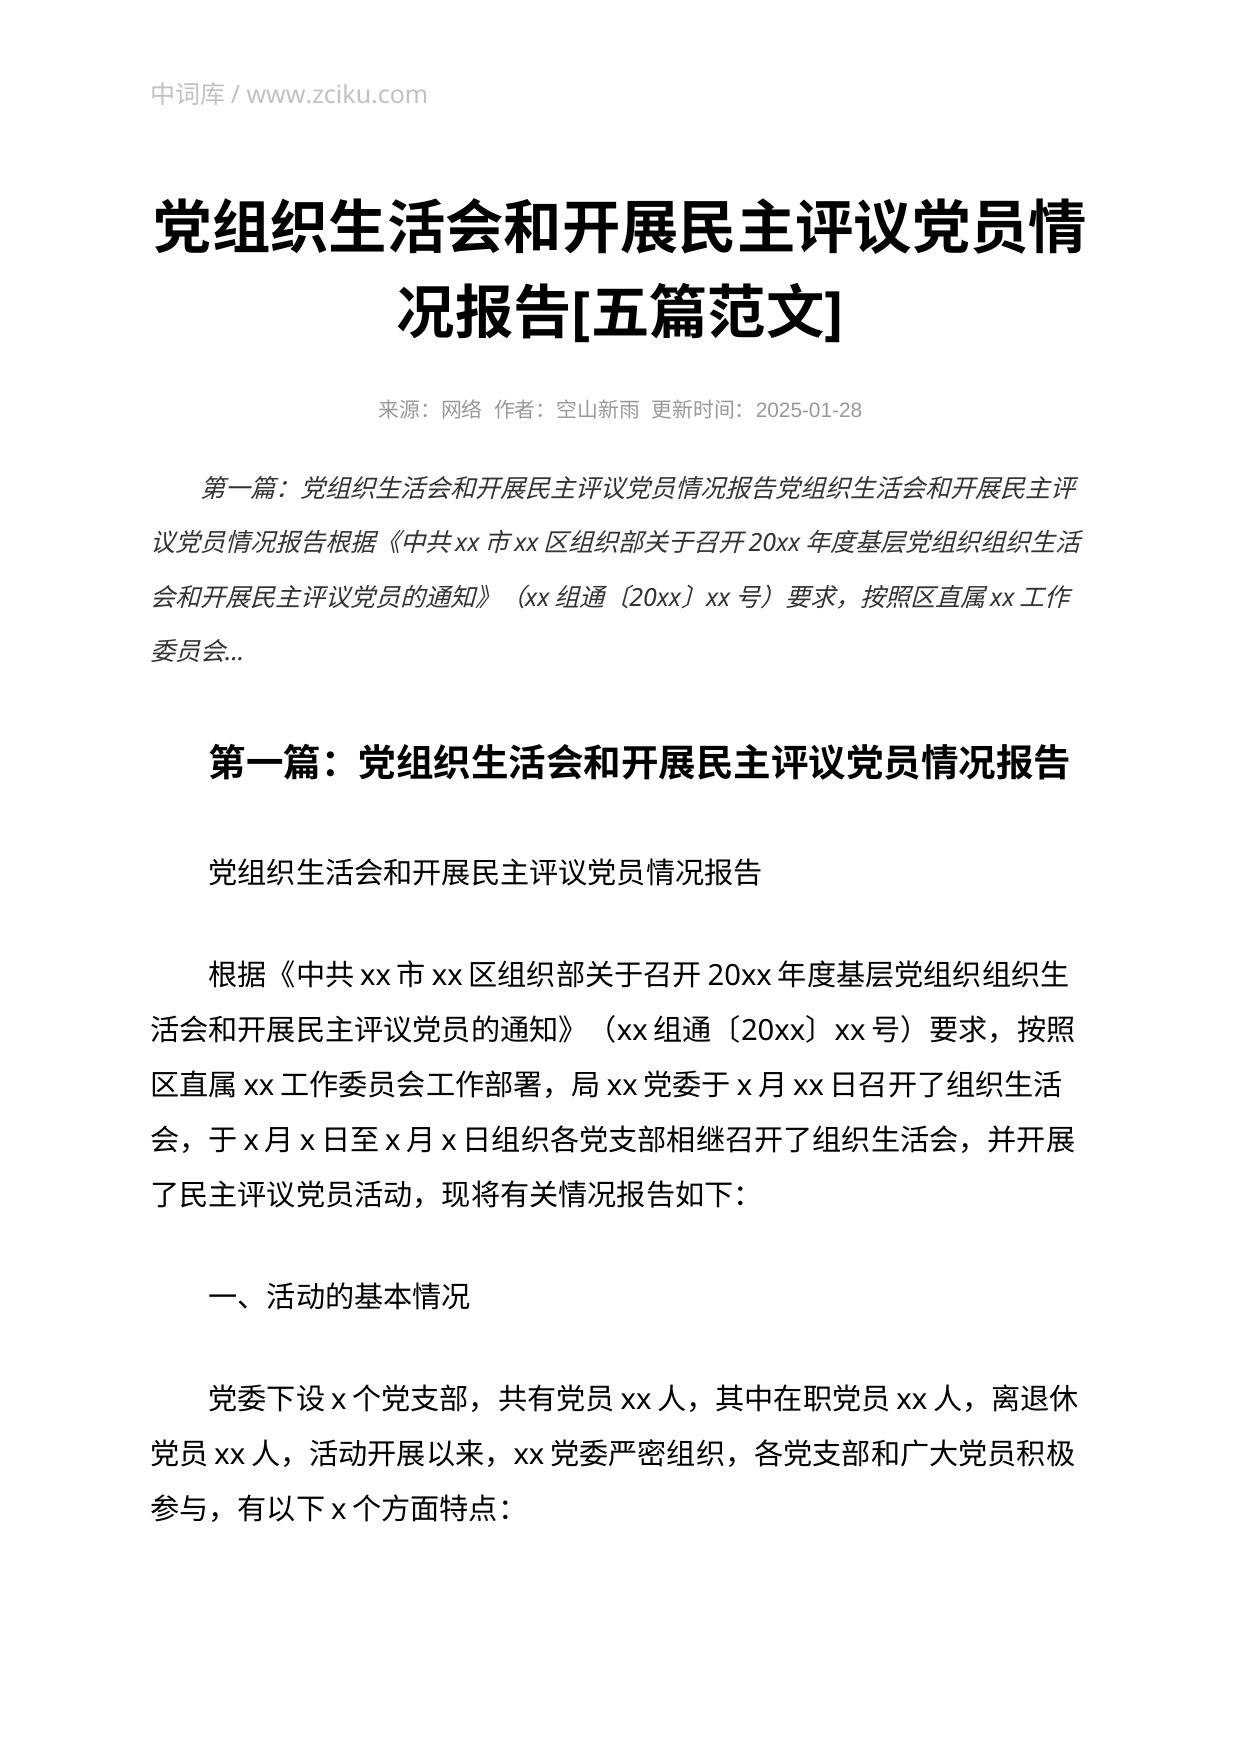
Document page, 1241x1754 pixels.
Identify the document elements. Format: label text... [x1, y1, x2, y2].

text 来源：网络 作者：空山新雨 更新时间：2025-01-28 [150, 397, 1090, 421]
text 第一篇：党组织生活会和开展民主评议党员情况报告党组织生活会和开展民主评议党员情况报告根据《中共xx市xx区组织部关于召开20xx年度基层党组织组织生活会和开展民主评议党员的通知》（xx组通〔20xx〕xx号）要求，按照区直属xx工作委员会... [150, 468, 1090, 668]
text 第一篇：党组织生活会和开展民主评议党员情况报告 [150, 733, 1090, 787]
text 党组织生活会和开展民主评议党员情况报告 [150, 850, 1090, 892]
text 根据《中共xx市xx区组织部关于召开20xx年度基层党组织组织生活会和开展民主评议党员的通知》（xx组通〔20xx〕xx号）要求，按照区直属xx工作委员会工作部署，局xx党委于x月xx日召开了组织生活会，于x月x日至x月x日组织各党支部相继召开了组织生活会，并开展了民主评议党员活动，现将有关情况报告如下： [150, 952, 1090, 1214]
text 一、活动的基本情况 [150, 1273, 1090, 1316]
subtitle 党组织生活会和开展民主评议党员情况报告[五篇范文] [150, 181, 1090, 351]
text 党委下设x个党支部，共有党员xx人，其中在职党员xx人，离退休党员xx人，活动开展以来，xx党委严密组织，各党支部和广大党员积极参与，有以下x个方面特点： [150, 1375, 1090, 1528]
